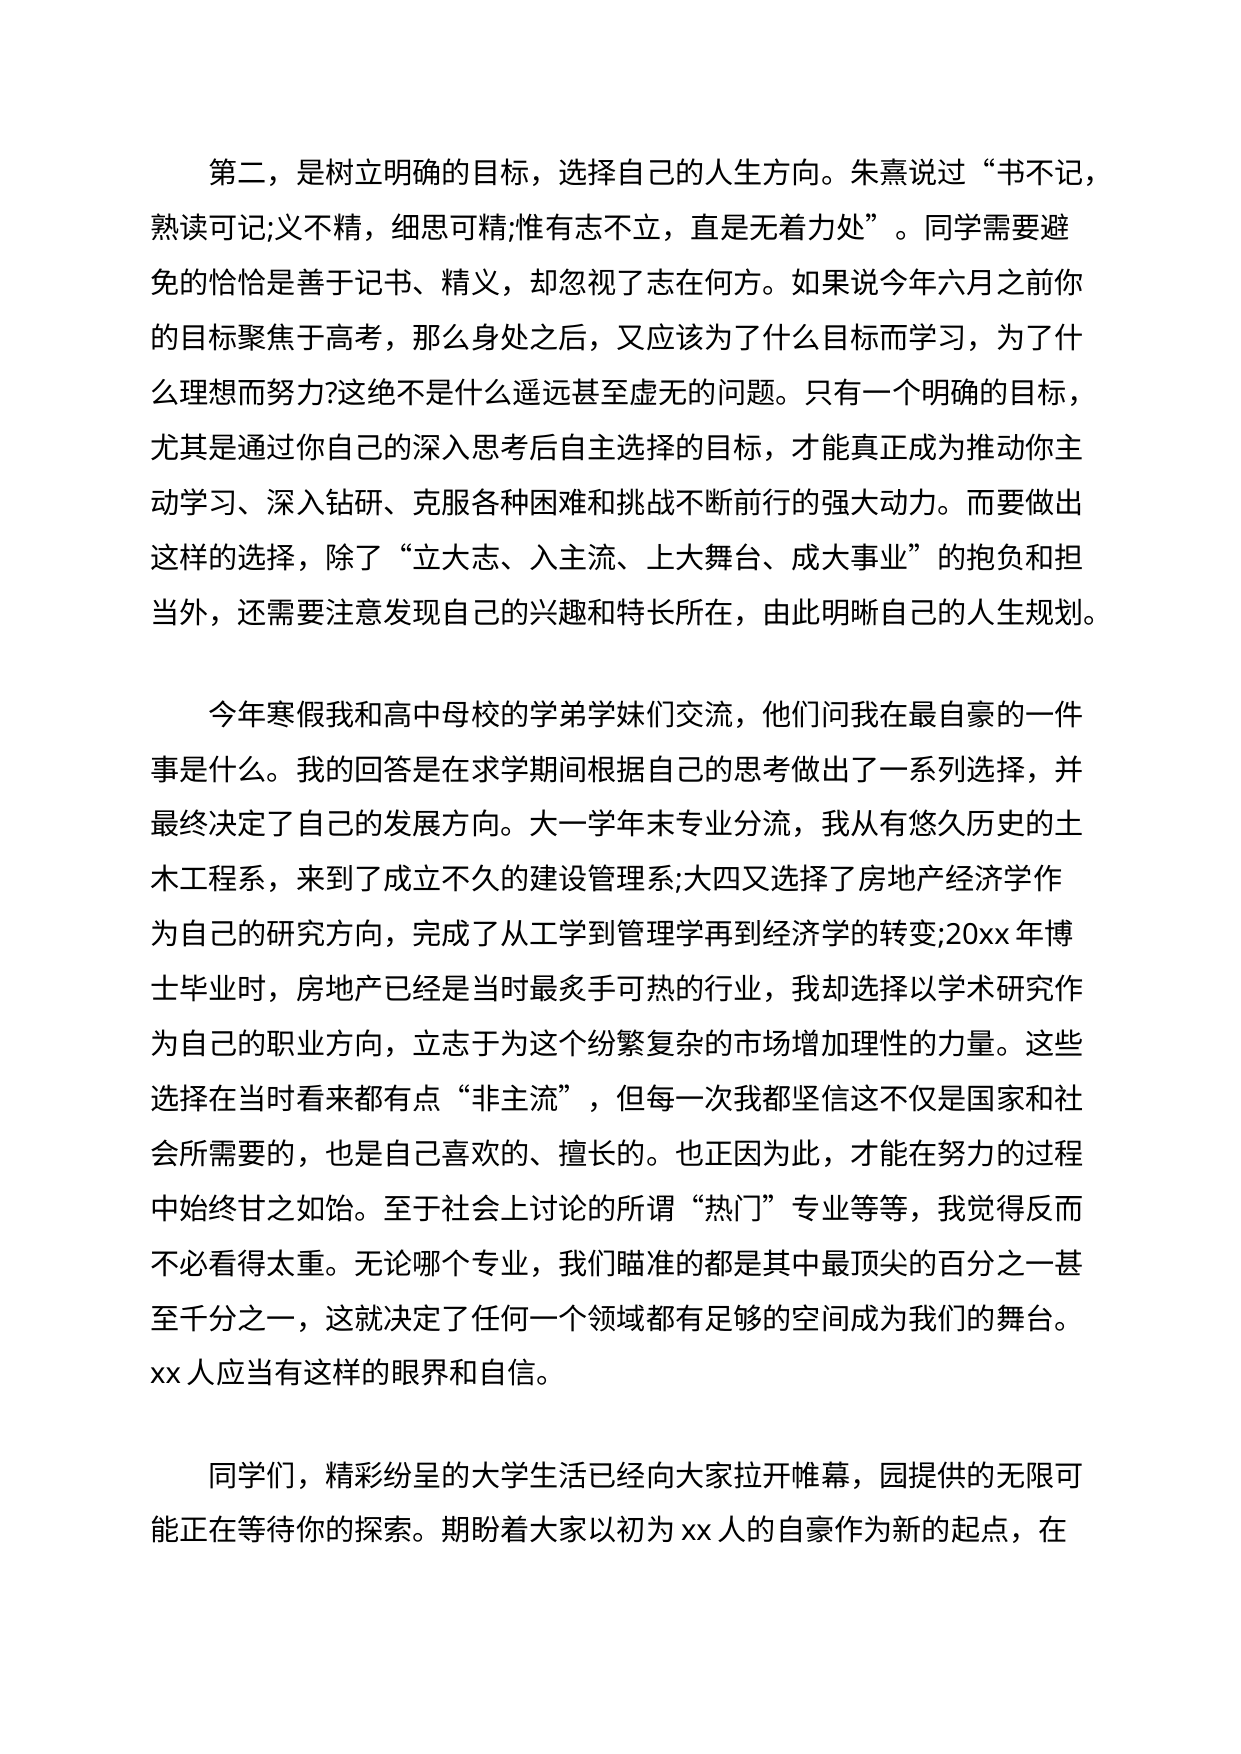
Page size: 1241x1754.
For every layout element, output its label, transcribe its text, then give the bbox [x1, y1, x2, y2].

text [150, 1452, 1090, 1549]
text 第二，是树立明确的目标，选择自己的人生方向。朱熹说过“书不记，熟读可记;义不精，细思可精;惟有志不立，直是无着力处”。同学需要避免的恰恰是善于记书、精义，却忽视了志在何方。如果说今年六月之前你的目标聚焦于高考，那么身处之后，又应该为了什么目标而学习，为了什么理想而努力?这绝不是什么遥远甚至虚无的问题。只有一个明确的目标，尤其是通过你自己的深入思考后自主选择的目标，才能真正成为推动你主动学习、深入钻研、克服各种困难和挑战不断前行的强大动力。而要做出这样的选择，除了“立大志、入主流、上大舞台、成大事业”的抱负和担当外，还需要注意发现自己的兴趣和特长所在，由此明晰自己的人生规划。 [150, 150, 1090, 632]
text 今年寒假我和高中母校的学弟学妹们交流，他们问我在最自豪的一件事是什么。我的回答是在求学期间根据自己的思考做出了一系列选择，并最终决定了自己的发展方向。大一学年末专业分流，我从有悠久历史的土木工程系，来到了成立不久的建设管理系;大四又选择了房地产经济学作为自己的研究方向，完成了从工学到管理学再到经济学的转变;20xx年博士毕业时，房地产已经是当时最炙手可热的行业，我却选择以学术研究作为自己的职业方向，立志于为这个纷繁复杂的市场增加理性的力量。这些选择在当时看来都有点“非主流”，但每一次我都坚信这不仅是国家和社会所需要的，也是自己喜欢的、擅长的。也正因为此，才能在努力的过程中始终甘之如饴。至于社会上讨论的所谓“热门”专业等等，我觉得反而不必看得太重。无论哪个专业，我们瞄准的都是其中最顶尖的百分之一甚至千分之一，这就决定了任何一个领域都有足够的空间成为我们的舞台。xx人应当有这样的眼界和自信。 [150, 691, 1090, 1392]
